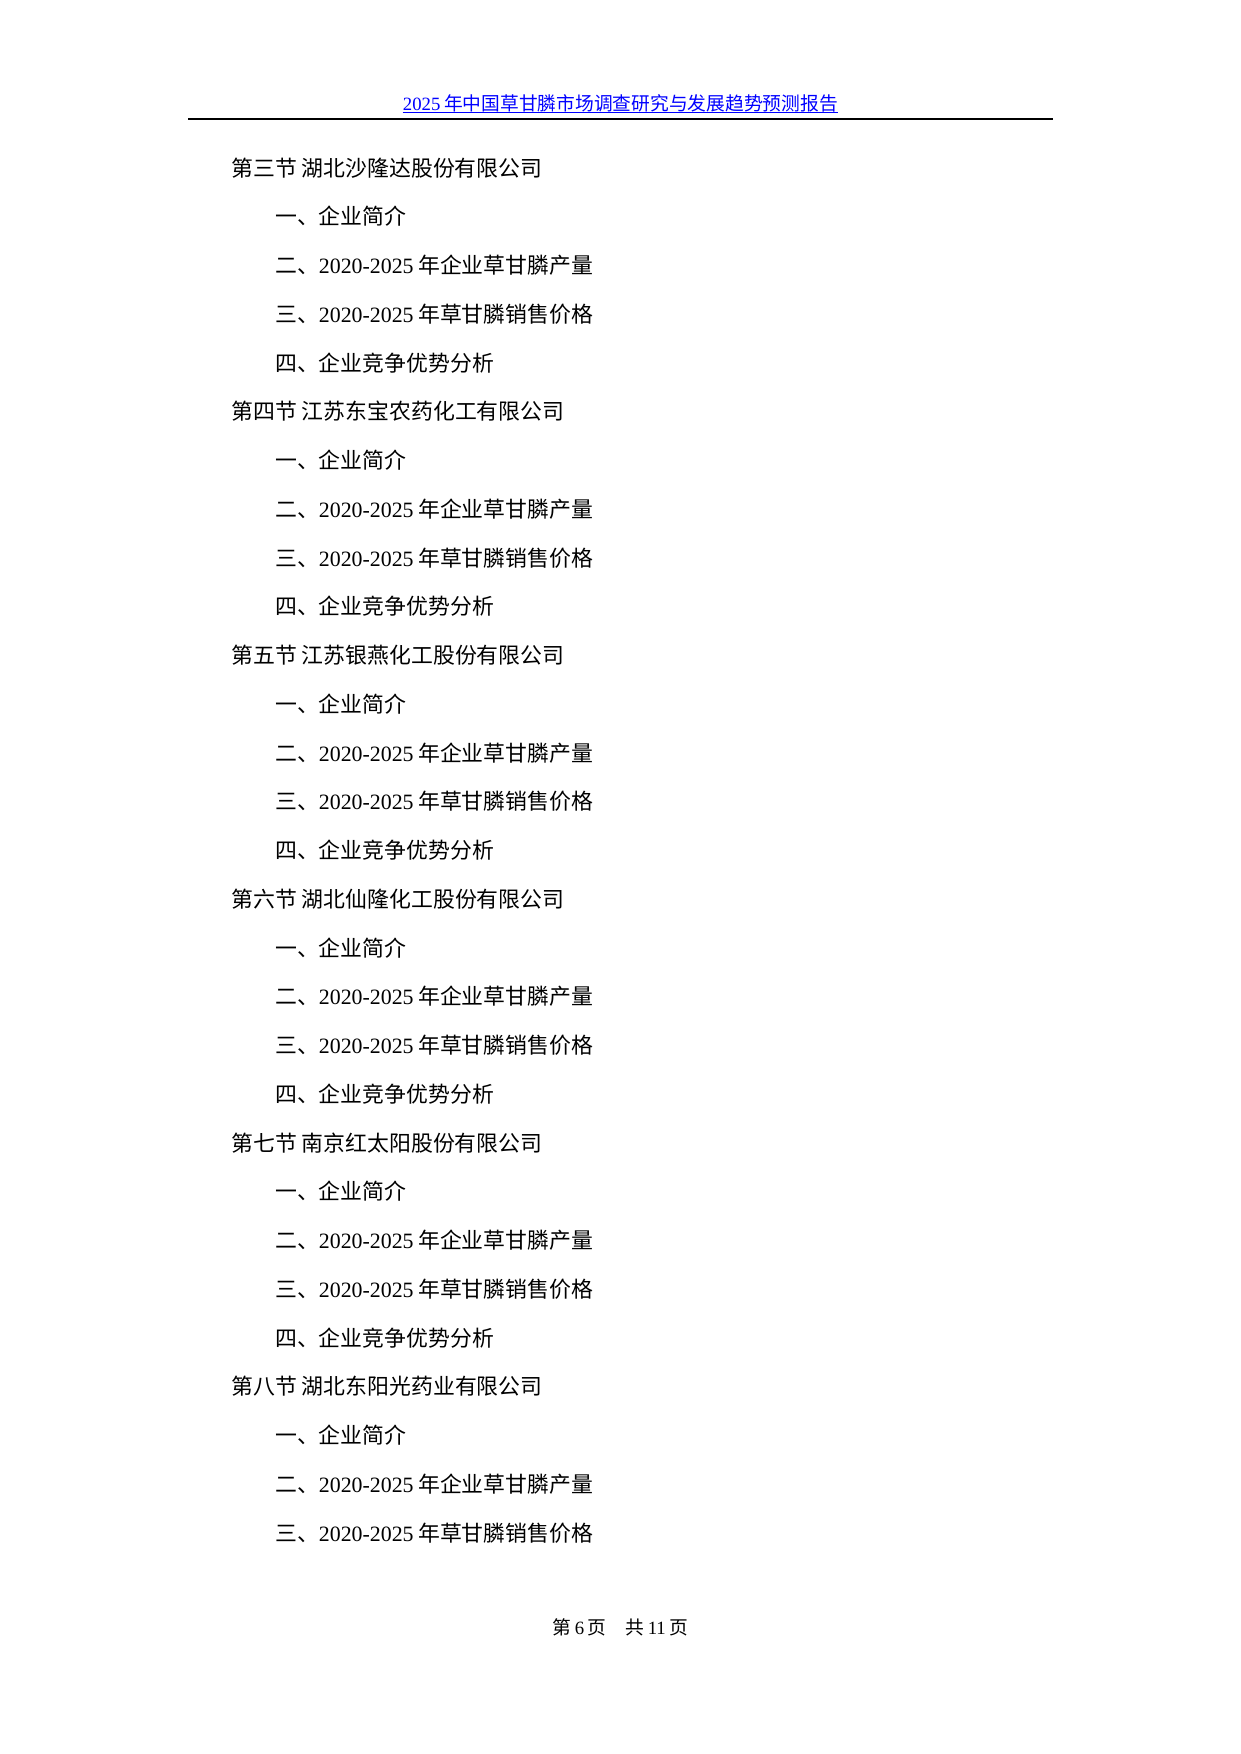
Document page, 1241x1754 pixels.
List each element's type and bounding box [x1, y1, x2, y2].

text [187, 150, 1053, 1548]
